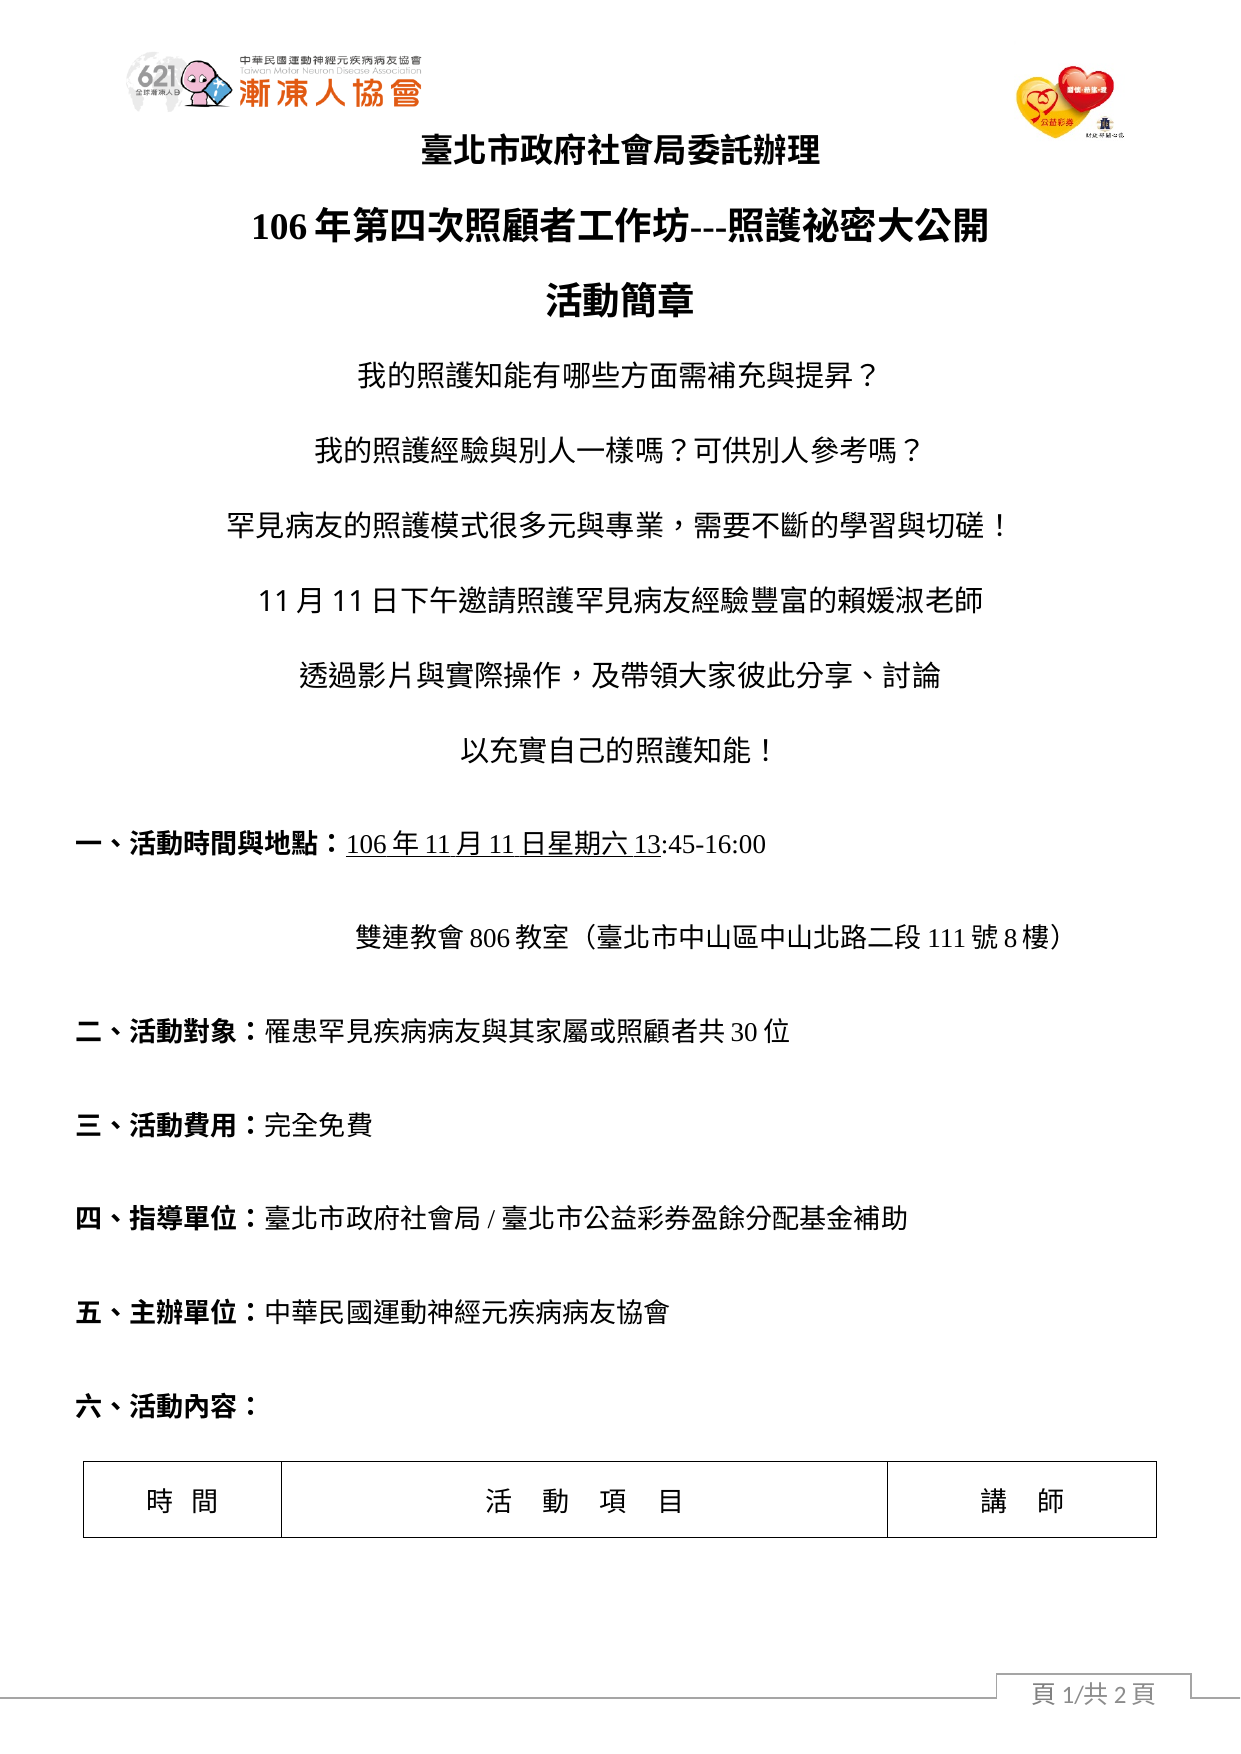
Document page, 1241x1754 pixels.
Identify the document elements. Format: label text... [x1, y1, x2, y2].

text 106年第四次照顧者工作坊---照護祕密大公開 [75, 186, 1165, 261]
table_header 講 師 [888, 1462, 1156, 1537]
picture [1014, 41, 1140, 111]
table_header 活 動 項 目 [282, 1462, 887, 1537]
text 活動簡章 [75, 261, 1165, 336]
list 活動費用：完全免費 [75, 1086, 1165, 1161]
text 我的照護知能有哪些方面需補充與提昇？ [75, 336, 1165, 411]
list 主辦單位：中華民國運動神經元疾病病友協會 [75, 1273, 1165, 1348]
picture [96, 30, 452, 111]
text 罕見病友的照護模式很多元與專業，需要不斷的學習與切磋！ [75, 486, 1165, 561]
text 以充實自己的照護知能！ [75, 711, 1165, 786]
list 活動時間與地點：106年11月11日星期六13:45-16:00 [75, 805, 1165, 880]
text 11月11日下午邀請照護罕見病友經驗豐富的賴媛淑老師 [75, 561, 1165, 636]
text 透過影片與實際操作，及帶領大家彼此分享、討論 [75, 636, 1165, 711]
text 我的照護經驗與別人一樣嗎？可供別人參考嗎？ [75, 411, 1165, 486]
list 活動內容： [75, 1367, 1165, 1442]
list 雙連教會806教室（臺北市中山區中山北路二段111號8樓） [325, 898, 1165, 973]
list 活動對象：罹患罕見疾病病友與其家屬或照顧者共30位 [75, 992, 1165, 1067]
text 臺北市政府社會局委託辦理 [75, 111, 1165, 186]
table_header 時 間 [84, 1462, 281, 1537]
list 指導單位：臺北市政府社會局 / 臺北市公益彩券盈餘分配基金補助 [75, 1180, 1165, 1255]
